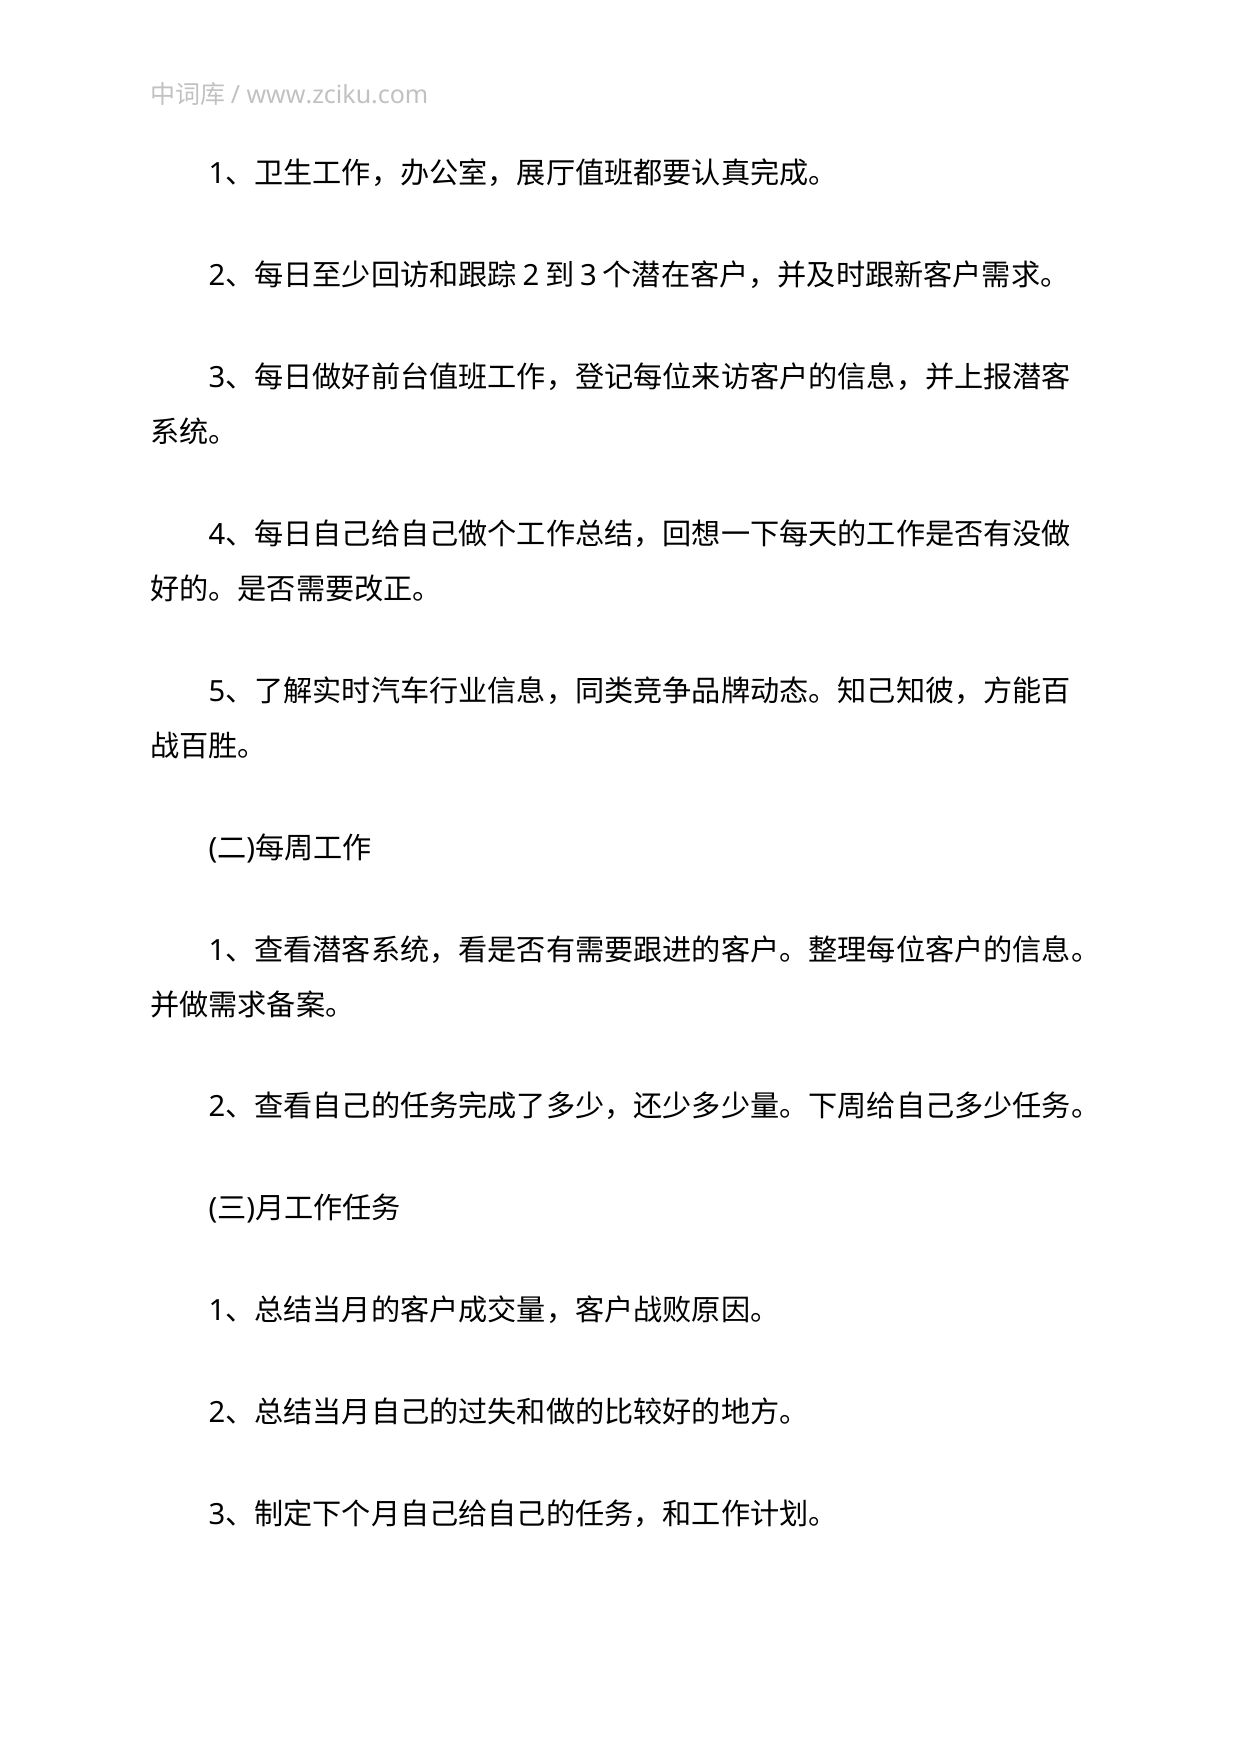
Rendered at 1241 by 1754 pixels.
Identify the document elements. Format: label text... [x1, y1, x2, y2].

text 5、了解实时汽车行业信息，同类竞争品牌动态。知己知彼，方能百战百胜。 [150, 667, 1090, 765]
text 1、总结当月的客户成交量，客户战败原因。 [150, 1287, 1090, 1329]
text 3、每日做好前台值班工作，登记每位来访客户的信息，并上报潜客系统。 [150, 354, 1090, 451]
text 1、查看潜客系统，看是否有需要跟进的客户。整理每位客户的信息。并做需求备案。 [150, 926, 1090, 1023]
text 1、卫生工作，办公室，展厅值班都要认真完成。 [150, 150, 1090, 192]
text 4、每日自己给自己做个工作总结，回想一下每天的工作是否有没做好的。是否需要改正。 [150, 511, 1090, 608]
text 3、制定下个月自己给自己的任务，和工作计划。 [150, 1491, 1090, 1533]
text 2、每日至少回访和跟踪2到3个潜在客户，并及时跟新客户需求。 [150, 252, 1090, 294]
text (二)每周工作 [150, 824, 1090, 867]
text (三)月工作任务 [150, 1185, 1090, 1227]
text 2、查看自己的任务完成了多少，还少多少量。下周给自己多少任务。 [150, 1083, 1090, 1125]
text 2、总结当月自己的过失和做的比较好的地方。 [150, 1389, 1090, 1431]
